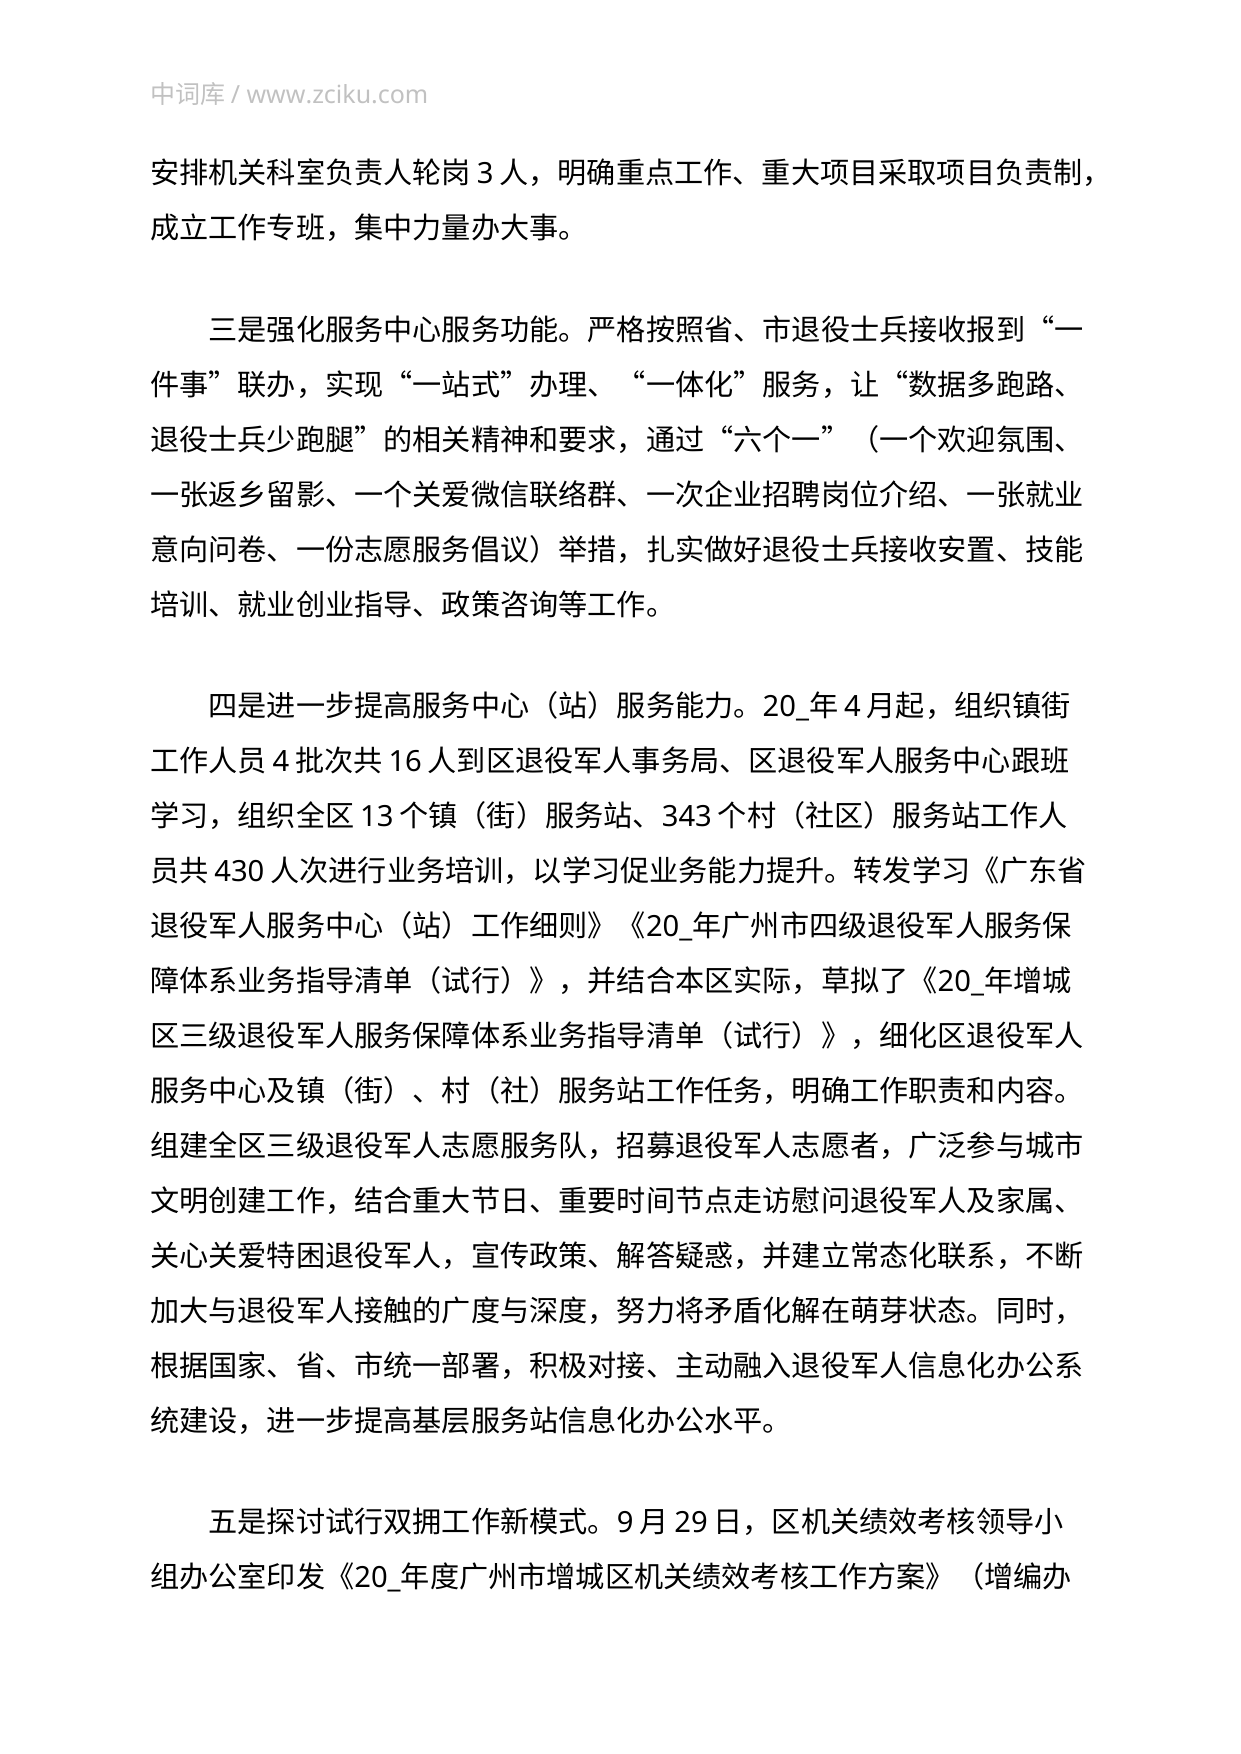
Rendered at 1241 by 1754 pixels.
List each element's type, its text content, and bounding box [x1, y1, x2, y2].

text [150, 150, 1090, 247]
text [150, 1499, 1090, 1596]
text 四是进一步提高服务中心（站）服务能力。20_年4月起，组织镇街工作人员4批次共16人到区退役军人事务局、区退役军人服务中心跟班学习，组织全区13个镇（街）服务站、343个村（社区）服务站工作人员共430人次进行业务培训，以学习促业务能力提升。转发学习《广东省退役军人服务中心（站）工作细则》《20_年广州市四级退役军人服务保障体系业务指导清单（试行）》，并结合本区实际，草拟了《20_年增城区三级退役军人服务保障体系业务指导清单（试行）》，细化区退役军人服务中心及镇（街）、村（社）服务站工作任务，明确工作职责和内容。组建全区三级退役军人志愿服务队，招募退役军人志愿者，广泛参与城市文明创建工作，结合重大节日、重要时间节点走访慰问退役军人及家属、关心关爱特困退役军人，宣传政策、解答疑惑，并建立常态化联系，不断加大与退役军人接触的广度与深度，努力将矛盾化解在萌芽状态。同时，根据国家、省、市统一部署，积极对接、主动融入退役军人信息化办公系统建设，进一步提高基层服务站信息化办公水平。 [150, 683, 1090, 1439]
text 三是强化服务中心服务功能。严格按照省、市退役士兵接收报到“一件事”联办，实现“一站式”办理、“一体化”服务，让“数据多跑路、退役士兵少跑腿”的相关精神和要求，通过“六个一”（一个欢迎氛围、一张返乡留影、一个关爱微信联络群、一次企业招聘岗位介绍、一张就业意向问卷、一份志愿服务倡议）举措，扎实做好退役士兵接收安置、技能培训、就业创业指导、政策咨询等工作。 [150, 307, 1090, 623]
